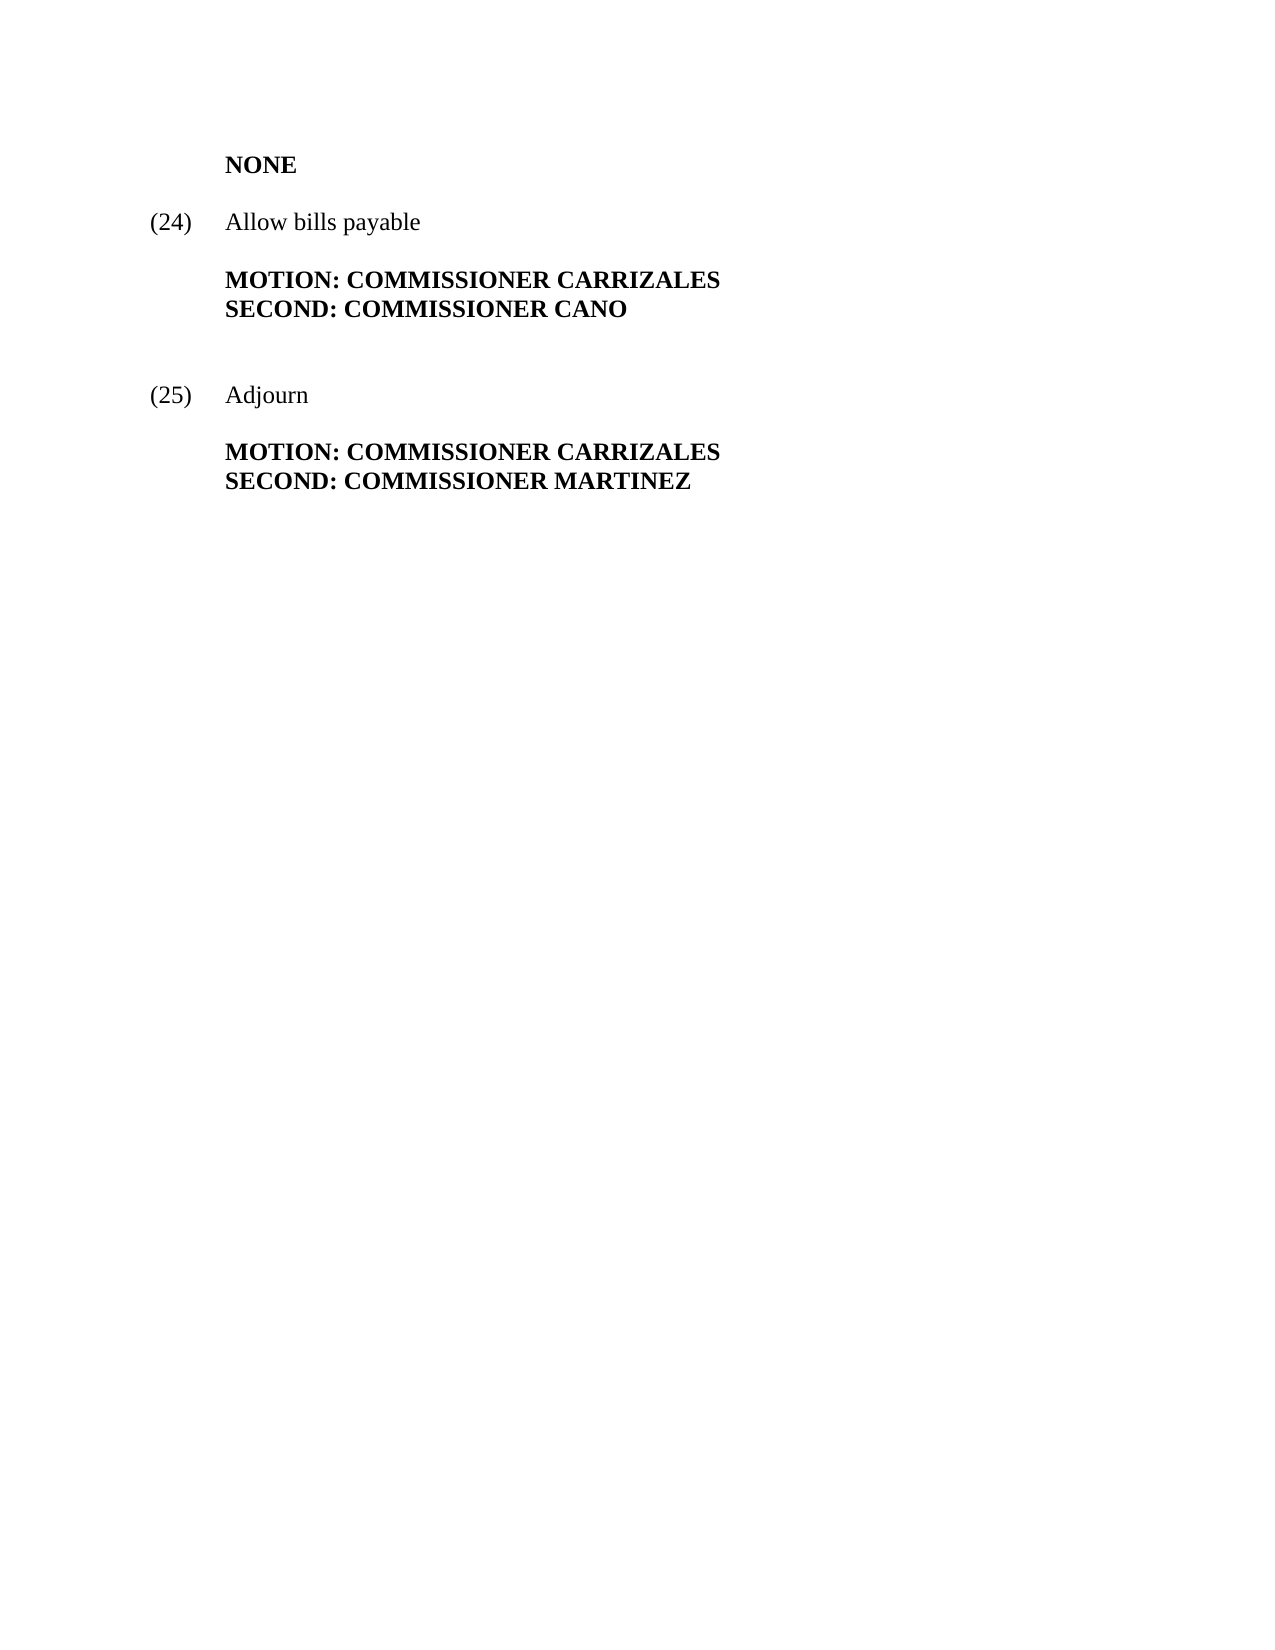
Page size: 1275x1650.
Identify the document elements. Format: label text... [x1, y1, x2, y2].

text NONE [150, 150, 1125, 179]
list SECOND: COMMISSIONER CANO [225, 294, 1125, 322]
list MOTION: COMMISSIONER CARRIZALES [225, 437, 1125, 466]
text (25) Adjourn [150, 380, 1125, 409]
list MOTION: COMMISSIONER CARRIZALES [225, 265, 1125, 294]
text (24) Allow bills payable [150, 207, 1125, 236]
list SECOND: COMMISSIONER MARTINEZ [225, 466, 1125, 495]
